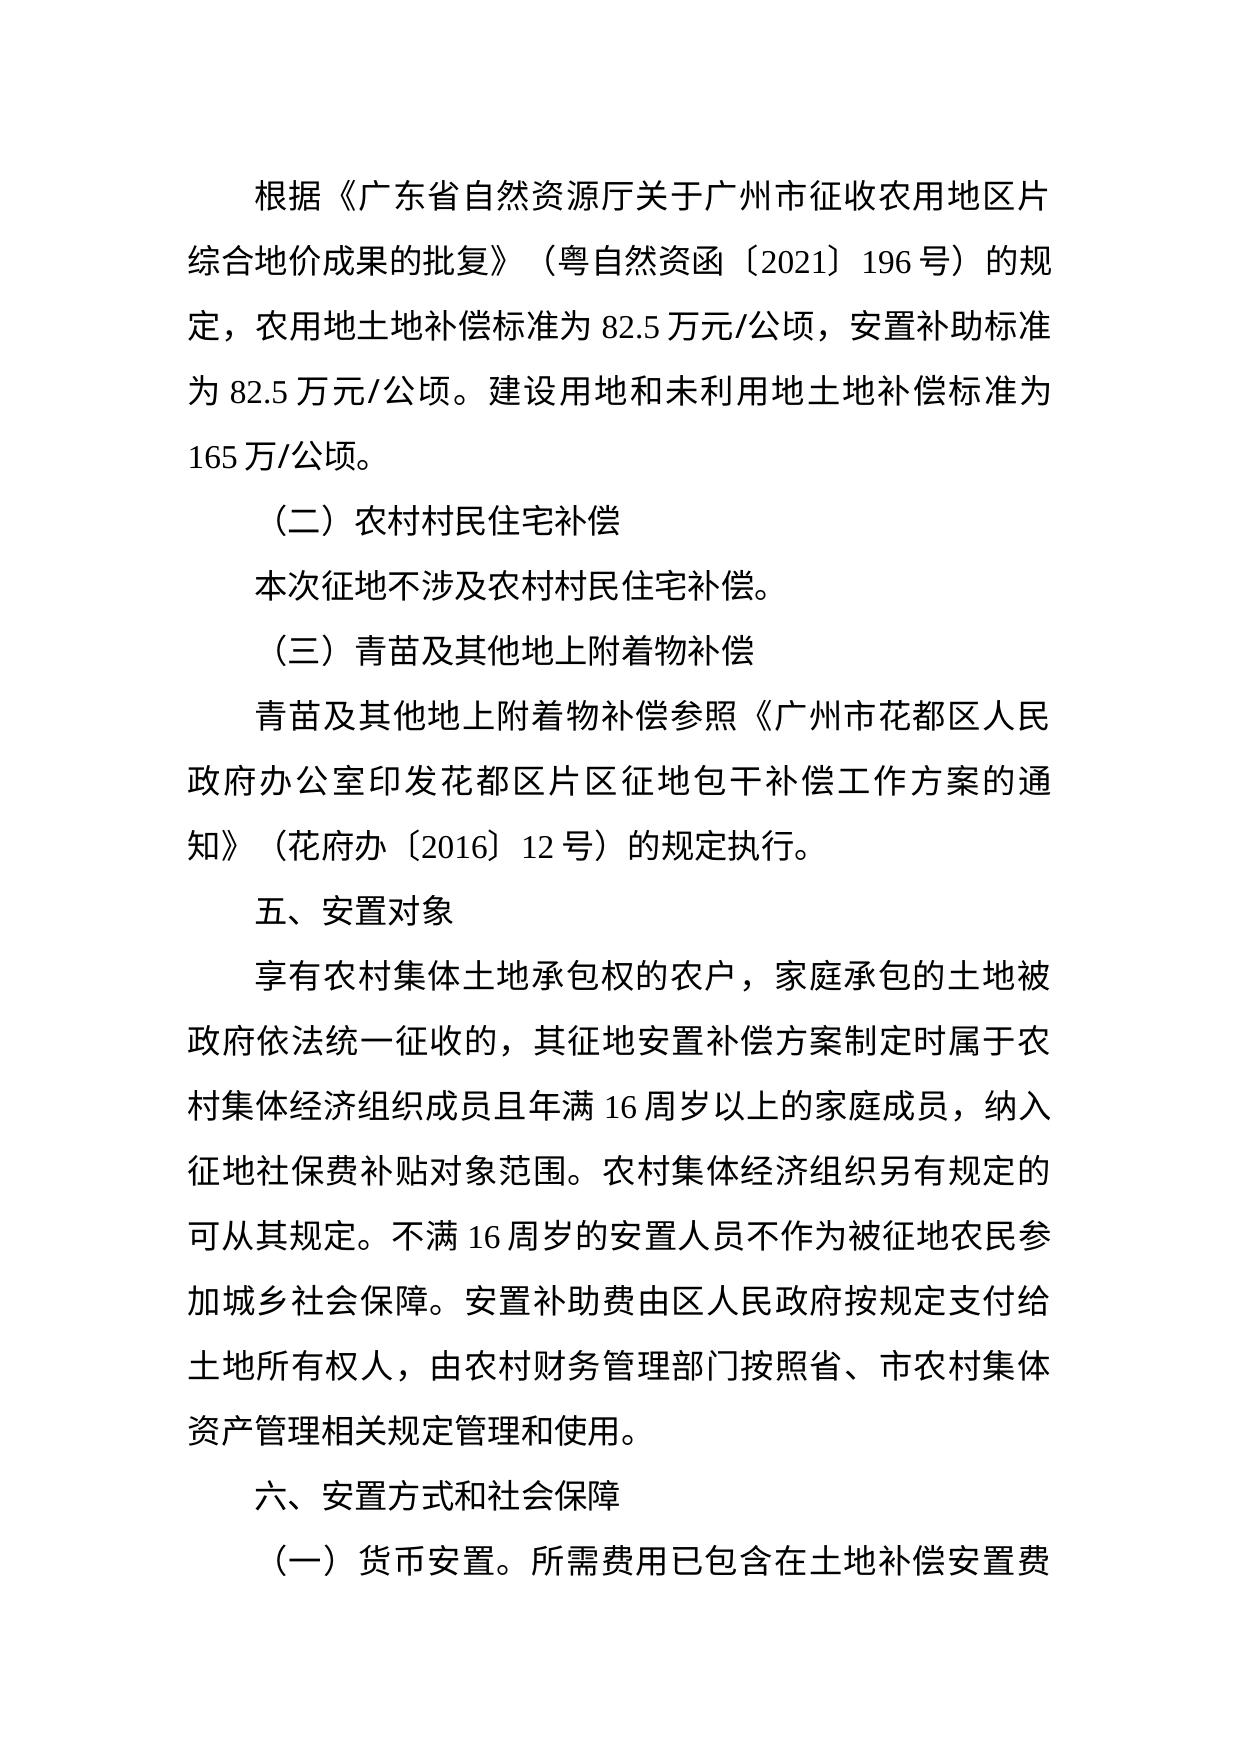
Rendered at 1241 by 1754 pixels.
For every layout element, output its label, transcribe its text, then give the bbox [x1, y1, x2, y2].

list 根据《广东省自然资源厅关于广州市征收农用地区片综合地价成果的批复》（粤自然资函〔2021〕196号）的规定，农用地土地补偿标准为82.5万元/公顷，安置补助标准为82.5万元/公顷。建设用地和未利用地土地补偿标准为165万/公顷。 [187, 162, 1053, 487]
list 本次征地不涉及农村村民住宅补偿。 [187, 552, 1053, 617]
list （三）青苗及其他地上附着物补偿 [187, 617, 1053, 682]
list 六、安置方式和社会保障 [187, 1462, 1053, 1527]
list 五、安置对象 [187, 877, 1053, 942]
list （二）农村村民住宅补偿 [187, 487, 1053, 552]
list 享有农村集体土地承包权的农户，家庭承包的土地被政府依法统一征收的，其征地安置补偿方案制定时属于农村集体经济组织成员且年满16周岁以上的家庭成员，纳入征地社保费补贴对象范围。农村集体经济组织另有规定的，可从其规定。不满16周岁的安置人员不作为被征地农民参加城乡社会保障。安置补助费由区人民政府按规定支付给土地所有权人，由农村财务管理部门按照省、市农村集体资产管理相关规定管理和使用。 [187, 942, 1053, 1462]
list 青苗及其他地上附着物补偿参照《广州市花都区人民政府办公室印发花都区片区征地包干补偿工作方案的通知》（花府办〔2016〕12号）的规定执行。 [187, 682, 1053, 877]
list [187, 1527, 1053, 1592]
